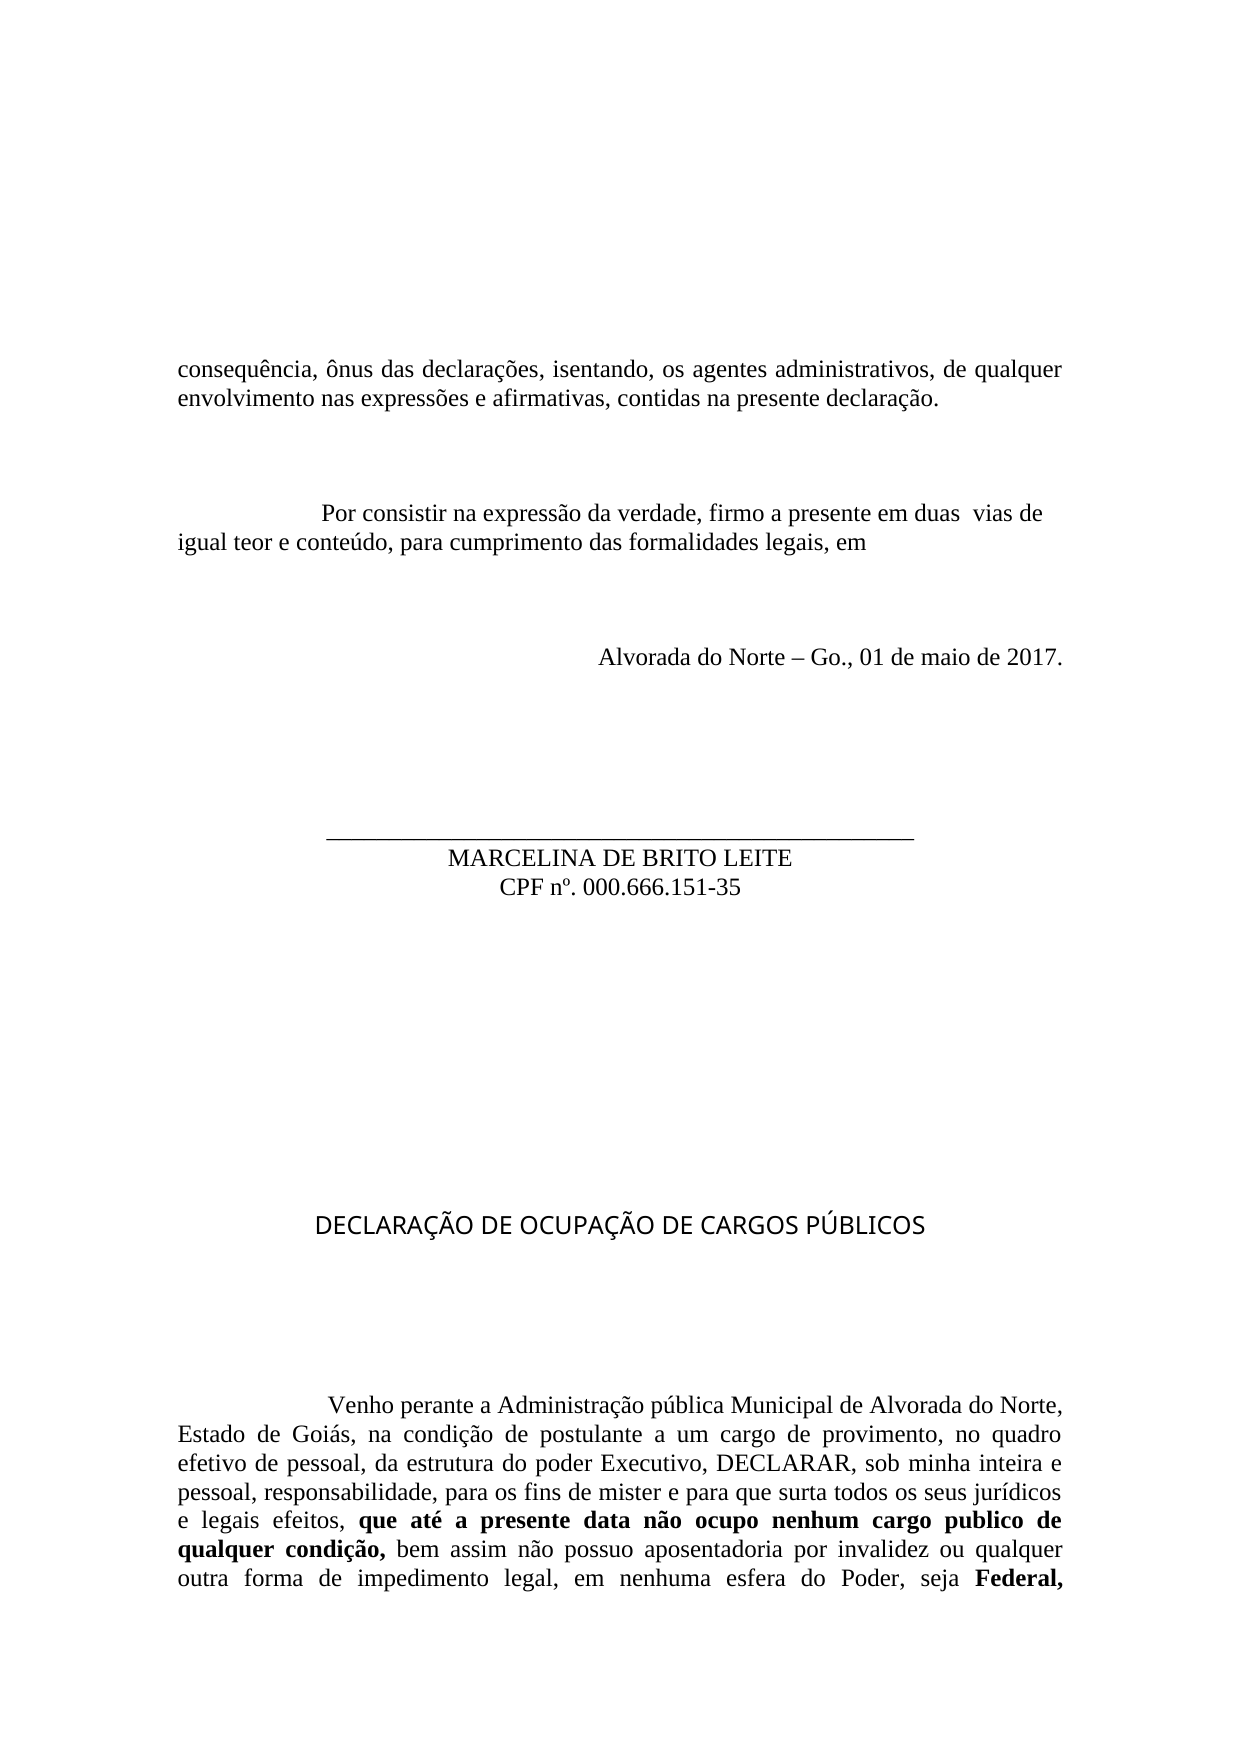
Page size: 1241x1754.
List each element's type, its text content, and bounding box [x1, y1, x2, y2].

text DECLARAÇÃO DE OCUPAÇÃO DE CARGOS PÚBLICOS [177, 1207, 1063, 1241]
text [177, 354, 1063, 412]
text MARCELINA DE BRITO LEITE [177, 843, 1063, 872]
text _______________________________________________ [177, 814, 1063, 843]
text Por consistir na expressão da verdade, firmo a presente em duas vias de igual teor e conteúdo, para cumprimento das formalidades legais, em [177, 498, 1063, 556]
text Alvorada do Norte – Go., 01 de maio de 2017. [177, 642, 1063, 671]
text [177, 1390, 1063, 1592]
text CPF nº. 000.666.151-35 [177, 872, 1063, 901]
